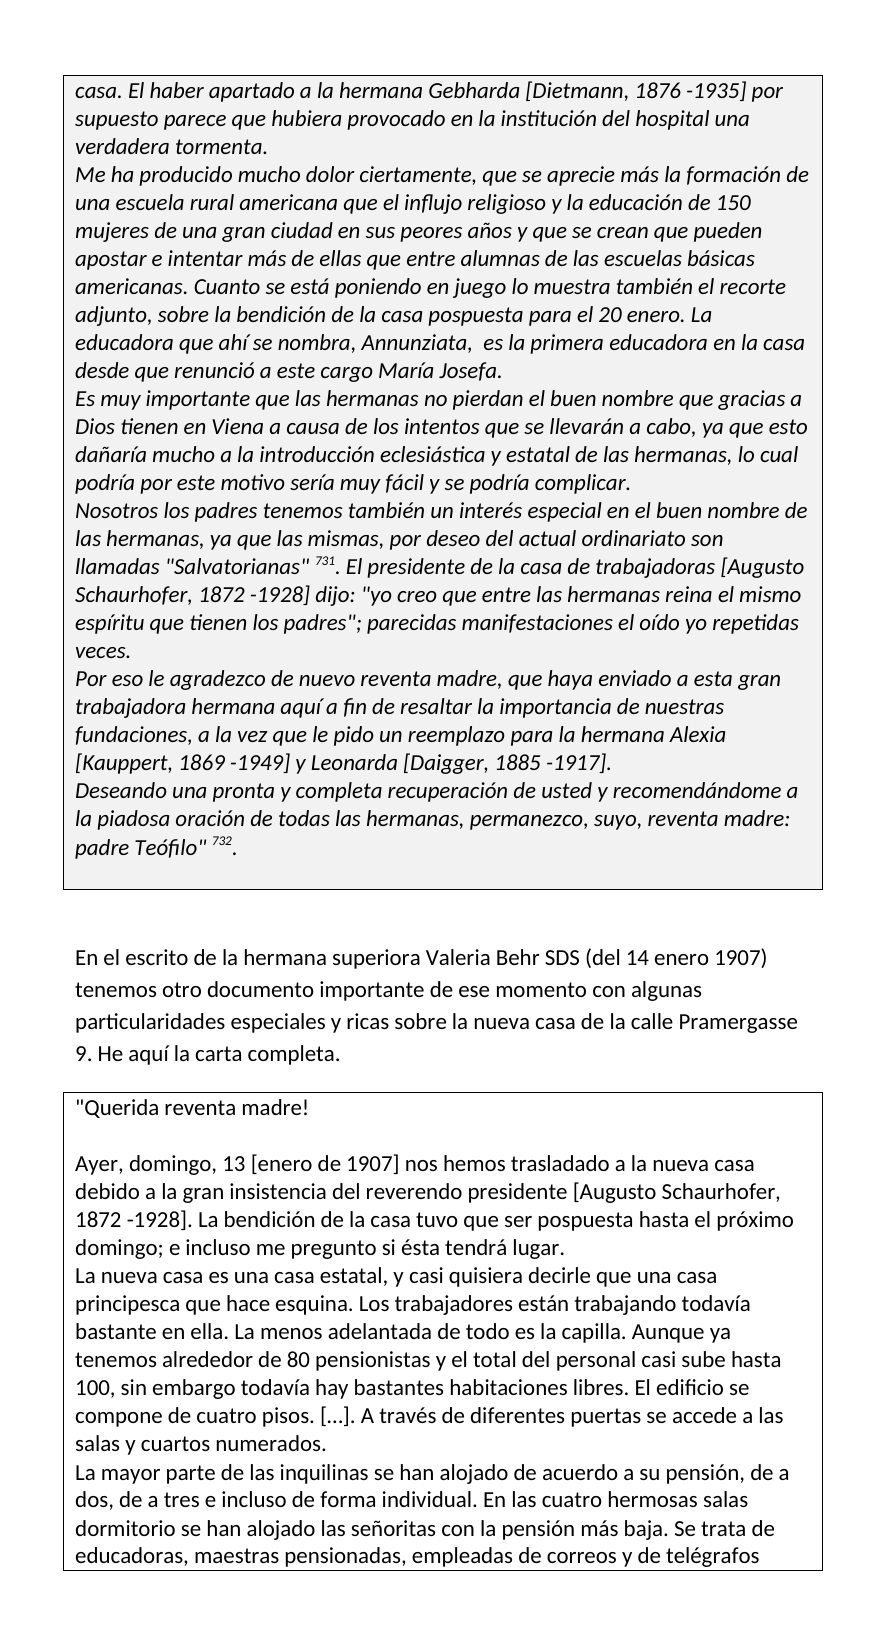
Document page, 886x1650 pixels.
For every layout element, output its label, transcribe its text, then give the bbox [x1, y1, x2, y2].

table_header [64, 1093, 822, 1570]
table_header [64, 76, 822, 889]
text En el escrito de la hermana superiora Valeria Behr SDS (del 14 enero 1907) tenemos otro documento importante de ese momento con algunas particularidades especiales y ricas sobre la nueva casa de la calle Pramergasse 9. He aquí la carta completa. [75, 943, 811, 1067]
